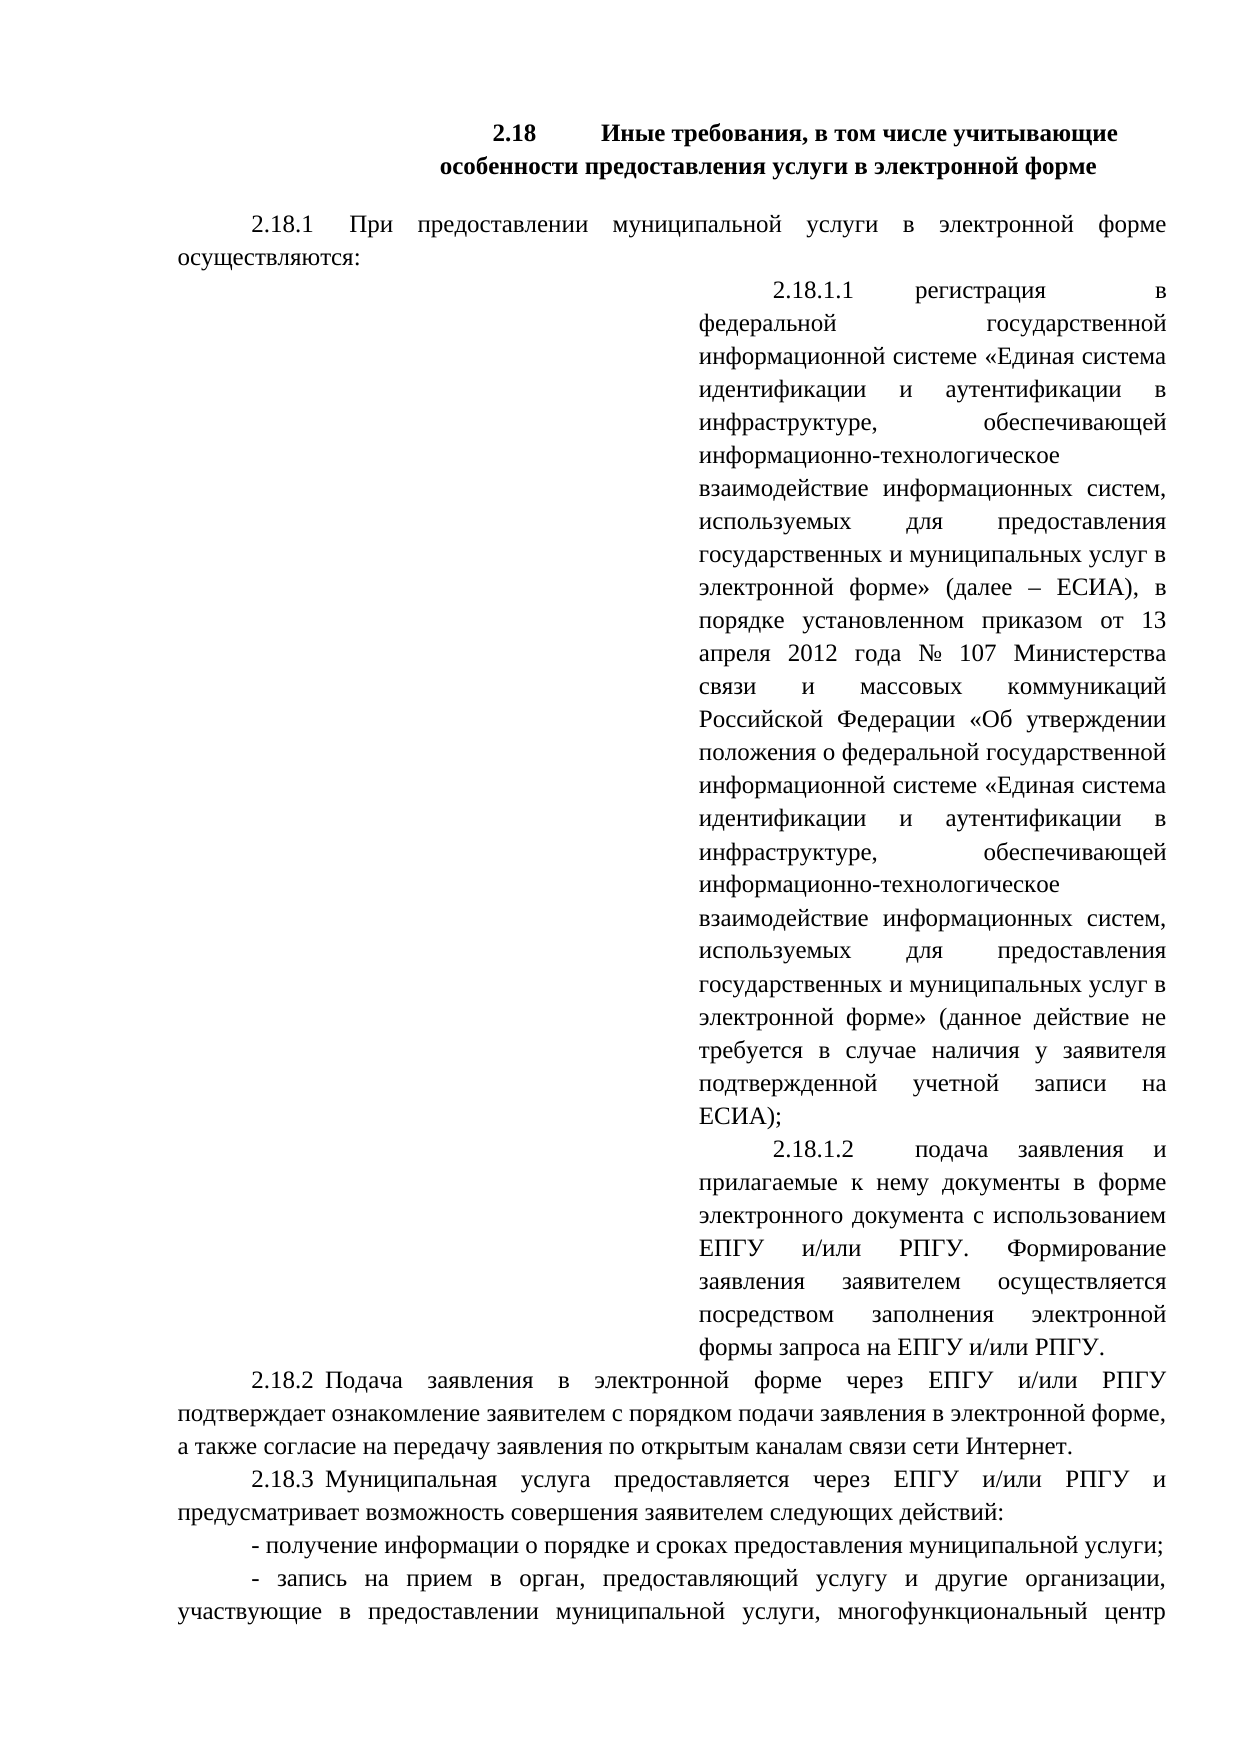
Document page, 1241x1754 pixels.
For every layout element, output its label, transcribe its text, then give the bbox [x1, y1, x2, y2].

list Муниципальная услуга предоставляется через ЕПГУ и/или РПГУ и предусматривает возможность совершения заявителем следующих действий: [177, 1464, 1167, 1526]
list Иные требования, в том числе учитывающие особенности предоставления услуги в электронной форме [370, 118, 1167, 180]
list Подача заявления в электронной форме через ЕПГУ и/или РПГУ подтверждает ознакомление заявителем с порядком подачи заявления в электронной форме, а также согласие на передачу заявления по открытым каналам связи сети Интернет. [177, 1365, 1167, 1460]
list подача заявления и прилагаемые к нему документы в форме электронного документа с использованием ЕПГУ и/или РПГУ. Формирование заявления заявителем осуществляется посредством заполнения электронной формы запроса на ЕПГУ и/или РПГУ. [699, 1134, 1167, 1361]
list регистрация в федеральной государственной информационной системе «Единая система идентификации и аутентификации в инфраструктуре, обеспечивающей информационно-технологическое взаимодействие информационных систем, используемых для предоставления государственных и муниципальных услуг в электронной форме» (далее – ЕСИА), в порядке установленном приказом от 13 апреля 2012 года № 107 Министерства связи и массовых коммуникаций Российской Федерации «Об утверждении положения о федеральной государственной информационной системе «Единая система идентификации и аутентификации в инфраструктуре, обеспечивающей информационно-технологическое взаимодействие информационных систем, используемых для предоставления государственных и муниципальных услуг в электронной форме» (данное действие не требуется в случае наличия у заявителя подтвержденной учетной записи на ЕСИА); [699, 275, 1167, 1129]
text - получение информации о порядке и сроках предоставления муниципальной услуги; [177, 1530, 1167, 1559]
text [177, 1563, 1167, 1625]
list При предоставлении муниципальной услуги в электронной форме осуществляются: [177, 209, 1167, 271]
